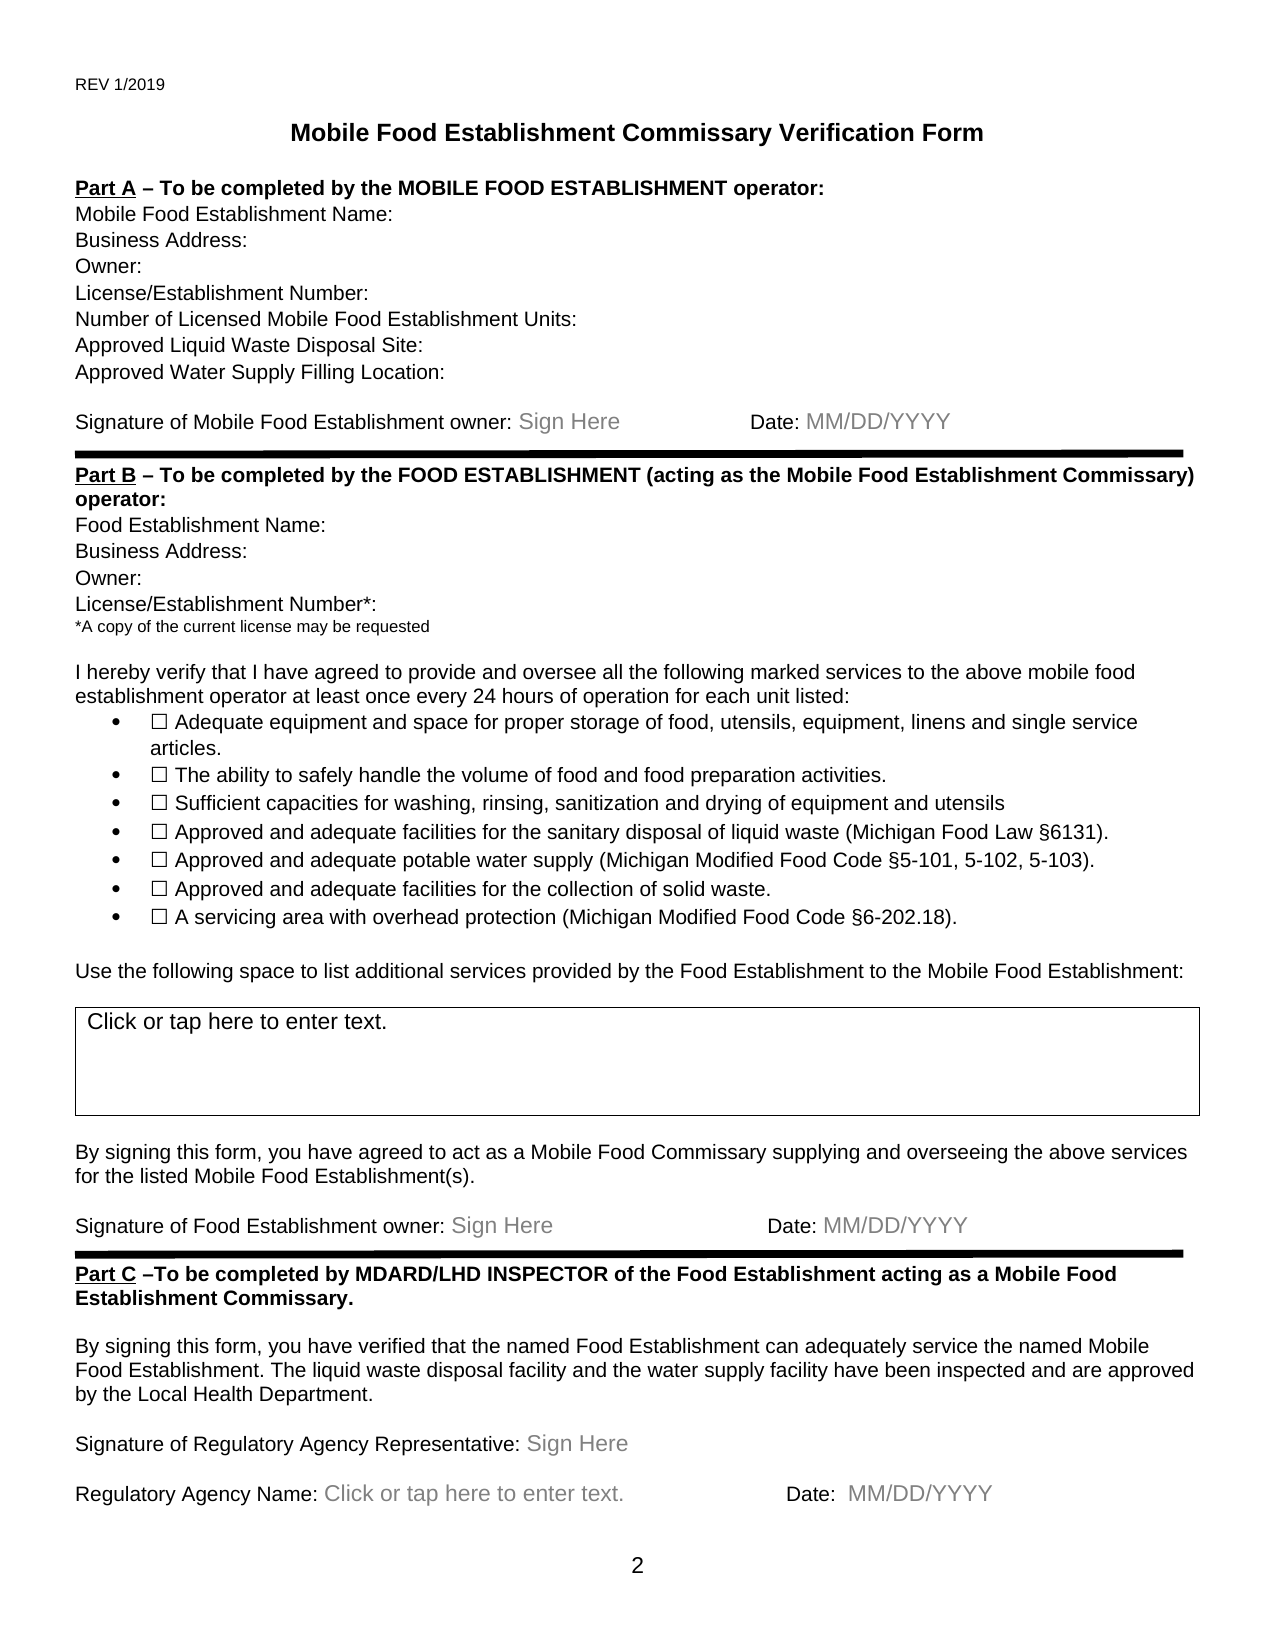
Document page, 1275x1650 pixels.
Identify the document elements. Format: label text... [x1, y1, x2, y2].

list Adequate equipment and space for proper storage of food, utensils, equipment, linens and single service articles. [112, 707, 1200, 760]
text Approved Water Supply Filling Location: [75, 358, 1200, 384]
text Business Address: [75, 537, 1200, 564]
text Signature of Regulatory Agency Representative: [75, 1430, 1200, 1456]
text I hereby verify that I have agreed to provide and oversee all the following marked services to the above mobile food establishment operator at least once every 24 hours of operation for each unit listed: [75, 659, 1200, 707]
list Sufficient capacities for washing, rinsing, sanitization and drying of equipment and utensils [112, 788, 1200, 817]
text Owner: [75, 252, 1200, 279]
text Owner: [75, 564, 1200, 590]
text Part C –To be completed by MDARD/LHD INSPECTOR of the Food Establishment acting as a Mobile Food Establishment Commissary. [75, 1262, 1200, 1310]
text License/Establishment Number: [75, 279, 1200, 305]
list A servicing area with overhead protection (Michigan Modified Food Code §6-202.18). [112, 902, 1200, 931]
text Mobile Food Establishment Name: [75, 199, 1200, 226]
text Part B – To be completed by the FOOD ESTABLISHMENT (acting as the Mobile Food Establishment Commissary) operator: [75, 463, 1200, 511]
text Approved Liquid Waste Disposal Site: [75, 331, 1200, 358]
text By signing this form, you have verified that the named Food Establishment can adequately service the named Mobile Food Establishment. The liquid waste disposal facility and the water supply facility have been inspected and are approved by the Local Health Department. [75, 1334, 1200, 1406]
list Approved and adequate potable water supply (Michigan Modified Food Code §5-101, 5-102, 5-103). [112, 845, 1200, 874]
text *A copy of the current license may be requested [75, 616, 1200, 636]
text Business Address: [75, 226, 1200, 252]
text Use the following space to list additional services provided by the Food Establishment to the Mobile Food Establishment: [75, 959, 1200, 983]
list The ability to safely handle the volume of food and food preparation activities. [112, 760, 1200, 788]
text Mobile Food Establishment Commissary Verification Form [75, 118, 1200, 147]
text License/Establishment Number*: [75, 590, 1200, 616]
text Regulatory Agency Name: Date: [75, 1480, 1200, 1506]
text Signature of Food Establishment owner: Date: [75, 1212, 1200, 1238]
list Approved and adequate facilities for the collection of solid waste. [112, 874, 1200, 902]
text Signature of Mobile Food Establishment owner: Date: [75, 408, 1200, 434]
list Approved and adequate facilities for the sanitary disposal of liquid waste (Michigan Food Law §6131). [112, 817, 1200, 845]
text Food Establishment Name: [75, 511, 1200, 537]
text Number of Licensed Mobile Food Establishment Units: [75, 305, 1200, 331]
text Part A – To be completed by the MOBILE FOOD ESTABLISHMENT operator: [75, 176, 1200, 199]
text By signing this form, you have agreed to act as a Mobile Food Commissary supplying and overseeing the above services for the listed Mobile Food Establishment(s). [75, 1140, 1200, 1188]
